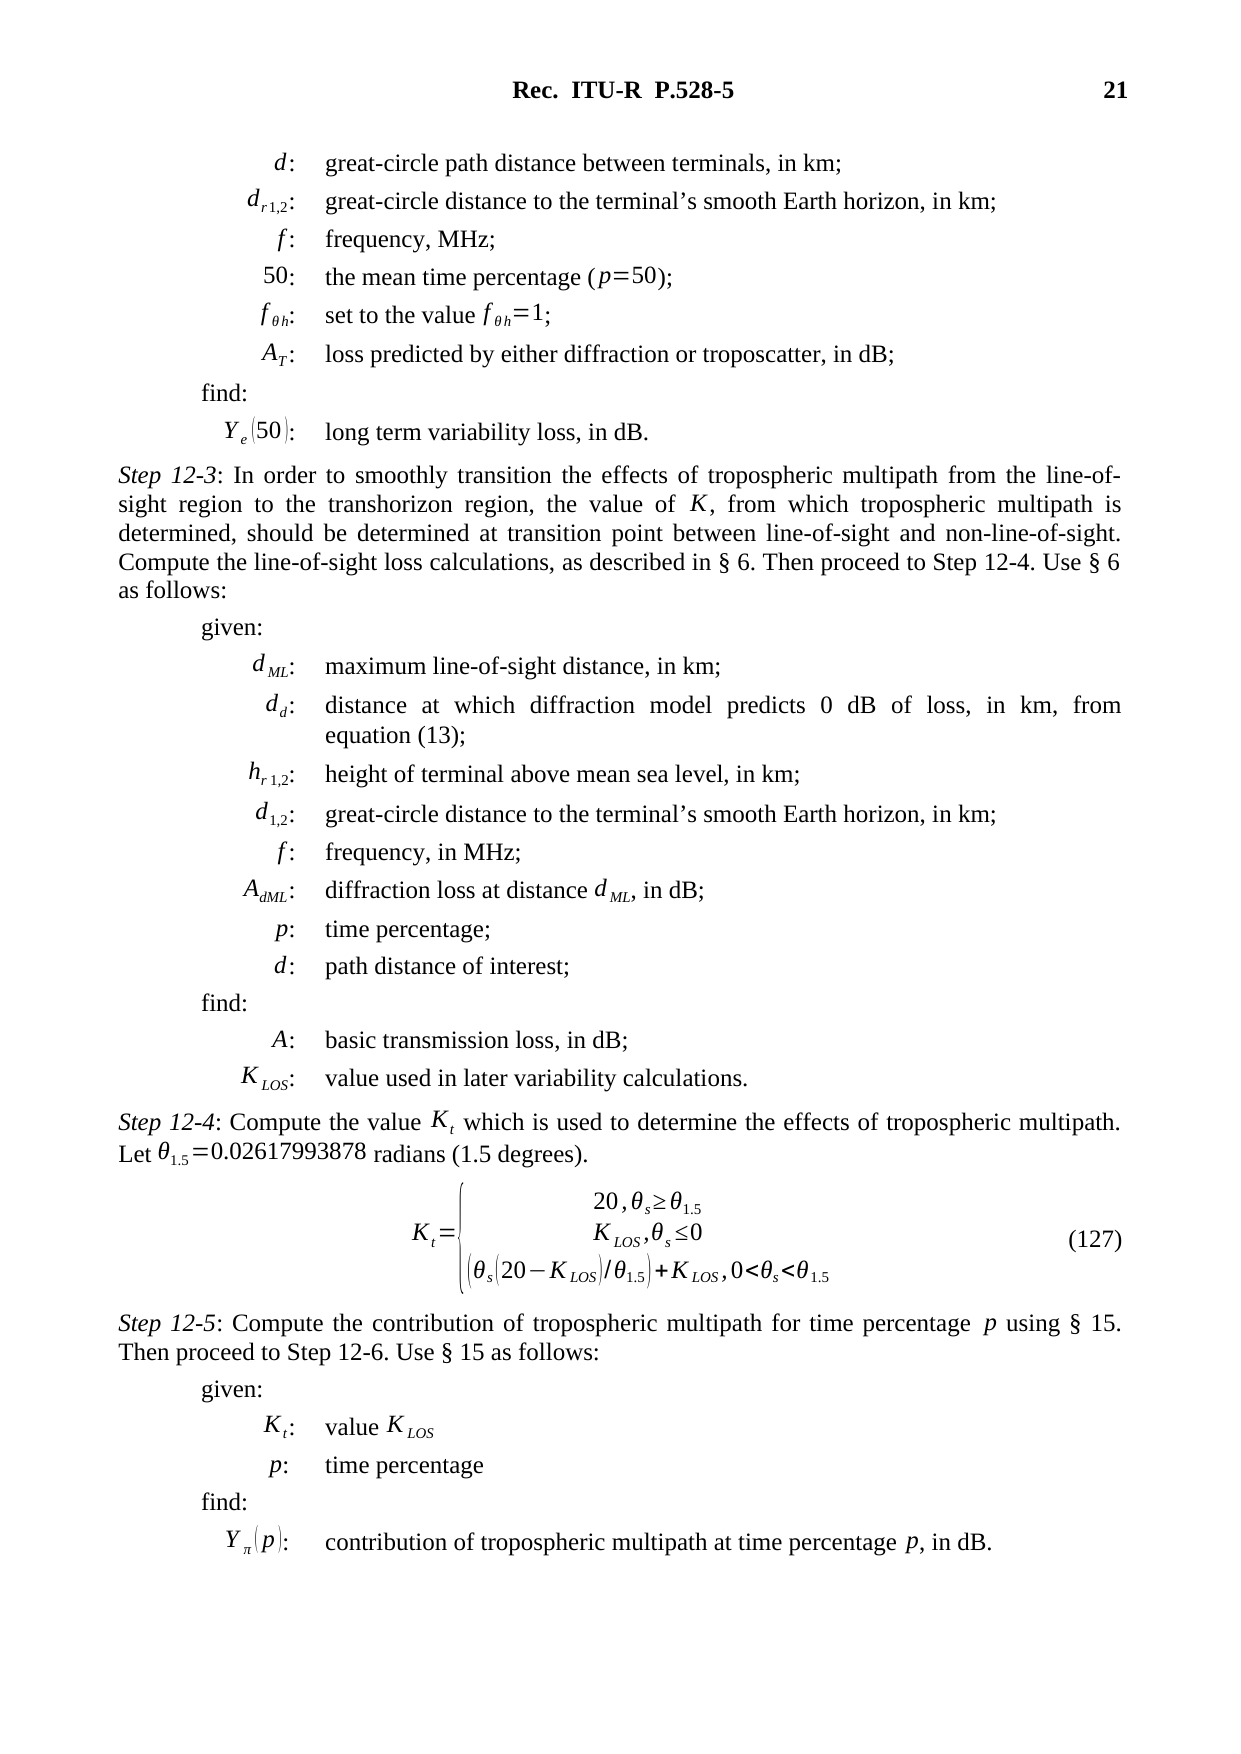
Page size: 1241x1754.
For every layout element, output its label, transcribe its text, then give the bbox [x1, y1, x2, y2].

text (127) [118, 1181, 1122, 1295]
text : value [118, 1411, 1122, 1442]
text : great-circle distance to the terminal’s smooth Earth horizon, in km; [118, 797, 1122, 829]
text : contribution of tropospheric multipath at time percentage , in dB. [118, 1524, 1122, 1557]
text : the mean time percentage (); [118, 262, 1122, 290]
text : long term variability loss, in dB. [118, 415, 1122, 448]
text : time percentage [118, 1450, 1122, 1479]
text : path distance of interest; [118, 951, 1122, 980]
text : distance at which diffraction model predicts 0 dB of loss, in km, from equation (13); [118, 689, 1122, 749]
text : frequency, in MHz; [118, 837, 1122, 866]
text Step 12-4: Compute the value which is used to determine the effects of tropospheric multipath. Let radians (1.5 degrees). [118, 1106, 1122, 1169]
text : basic transmission loss, in dB; [118, 1025, 1122, 1054]
text : height of terminal above mean sea level, in km; [118, 758, 1122, 789]
text Step 12-5: Compute the contribution of tropospheric multipath for time percentage using § 15. Then proceed to Step 12-6. Use § 15 as follows: [118, 1308, 1122, 1365]
text : diffraction loss at distance , in dB; [118, 874, 1122, 906]
text : time percentage; [118, 914, 1122, 943]
text : frequency, MHz; [118, 224, 1122, 253]
text find: [118, 1487, 1122, 1516]
text find: [118, 988, 1122, 1017]
text : great-circle distance to the terminal’s smooth Earth horizon, in km; [118, 185, 1122, 216]
text : loss predicted by either diffraction or troposcatter, in dB; [118, 338, 1122, 370]
text : value used in later variability calculations. [118, 1062, 1122, 1093]
text Step 12-3: In order to smoothly transition the effects of tropospheric multipath from the line-of-sight region to the transhorizon region, the value of , from which tropospheric multipath is determined, should be determined at transition point between line-of-sight and non-line-of-sight. Compute the line-of-sight loss calculations, as described in § 6. Then proceed to Step 12-4. Use § 6 as follows: [118, 460, 1122, 604]
text find: [118, 378, 1122, 407]
text given: [118, 1374, 1122, 1402]
text : maximum line-of-sight distance, in km; [118, 649, 1122, 681]
text : set to the value ; [118, 299, 1122, 330]
text given: [118, 612, 1122, 641]
text : great-circle path distance between terminals, in km; [118, 148, 1122, 176]
